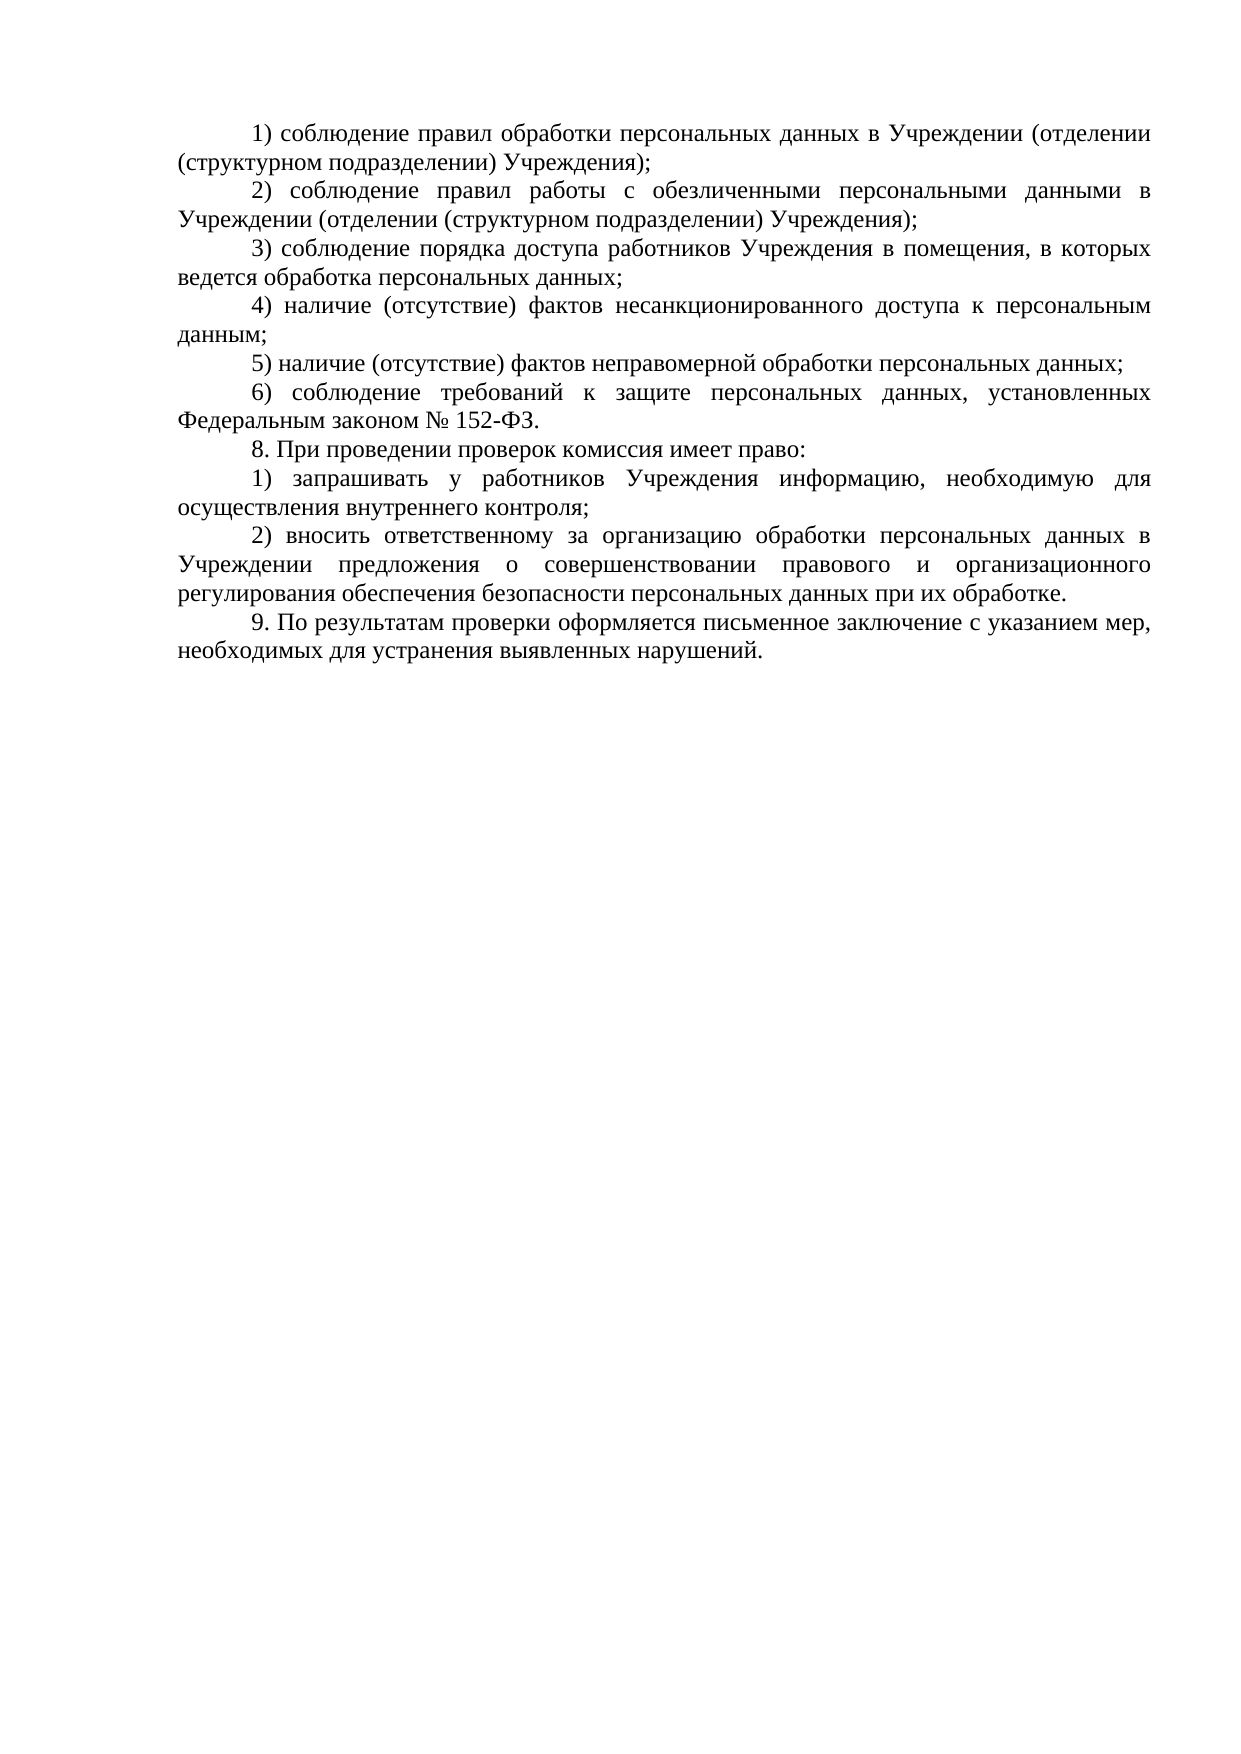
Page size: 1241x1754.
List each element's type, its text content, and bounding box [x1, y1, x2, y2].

text 3) соблюдение порядка доступа работников Учреждения в помещения, в которых ведется обработка персональных данных; [177, 233, 1152, 291]
text 4) наличие (отсутствие) фактов несанкционированного доступа к персональным данным; [177, 291, 1152, 348]
text 8. При проведении проверок комиссия имеет право: [177, 434, 1152, 463]
text 2) соблюдение правил работы с обезличенными персональными данными в Учреждении (отделении (структурном подразделении) Учреждения); [177, 176, 1152, 233]
text 2) вносить ответственному за организацию обработки персональных данных в Учреждении предложения о совершенствовании правового и организационного регулирования обеспечения безопасности персональных данных при их обработке. [177, 521, 1152, 607]
text 5) наличие (отсутствие) фактов неправомерной обработки персональных данных; [177, 348, 1152, 377]
text 9. По результатам проверки оформляется письменное заключение с указанием мер, необходимых для устранения выявленных нарушений. [177, 607, 1152, 664]
text 1) соблюдение правил обработки персональных данных в Учреждении (отделении (структурном подразделении) Учреждения); [177, 118, 1152, 176]
text 6) соблюдение требований к защите персональных данных, установленных Федеральным законом № 152-ФЗ. [177, 377, 1152, 434]
text 1) запрашивать у работников Учреждения информацию, необходимую для осуществления внутреннего контроля; [177, 463, 1152, 521]
